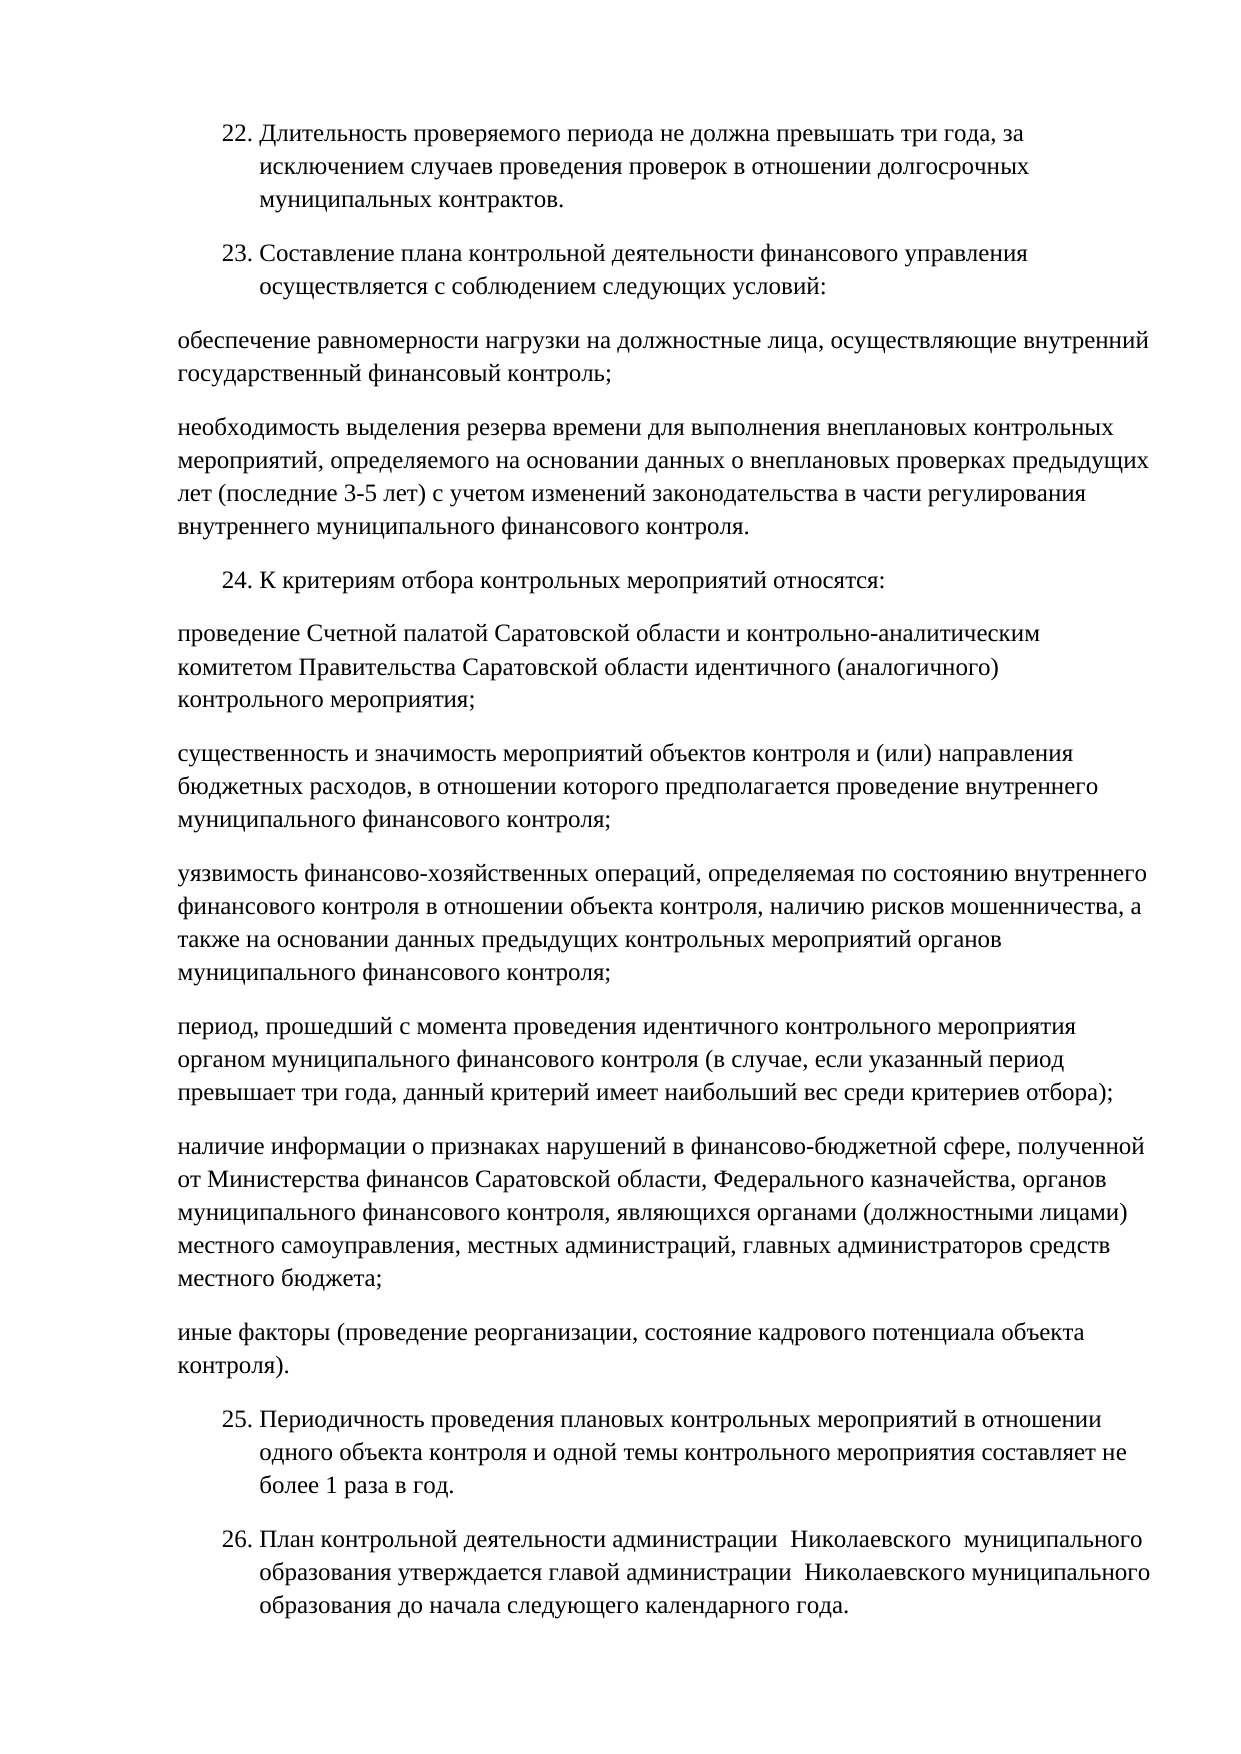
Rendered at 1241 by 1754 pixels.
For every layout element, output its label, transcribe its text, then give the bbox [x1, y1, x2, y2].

list Длительность проверяемого периода не должна превышать три года, за исключением случаев проведения проверок в отношении долгосрочных муниципальных контрактов. [222, 118, 1152, 213]
list Составление плана контрольной деятельности финансового управления осуществляется с соблюдением следующих условий: [222, 238, 1152, 300]
text проведение Счетной палатой Саратовской области и контрольно-аналитическим комитетом Правительства Саратовской области идентичного (аналогичного) контрольного мероприятия; [177, 618, 1152, 713]
list К критериям отбора контрольных мероприятий относятся: [222, 565, 1152, 593]
text иные факторы (проведение реорганизации, состояние кадрового потенциала объекта контроля). [177, 1317, 1152, 1379]
text существенность и значимость мероприятий объектов контроля и (или) направления бюджетных расходов, в отношении которого предполагается проведение внутреннего муниципального финансового контроля; [177, 738, 1152, 833]
text наличие информации о признаках нарушений в финансово-бюджетной сфере, полученной от Министерства финансов Саратовской области, Федерального казначейства, органов муниципального финансового контроля, являющихся органами (должностными лицами) местного самоуправления, местных администраций, главных администраторов средств местного бюджета; [177, 1131, 1152, 1292]
text уязвимость финансово-хозяйственных операций, определяемая по состоянию внутреннего финансового контроля в отношении объекта контроля, наличию рисков мошенничества, а также на основании данных предыдущих контрольных мероприятий органов муниципального финансового контроля; [177, 858, 1152, 986]
list План контрольной деятельности администрации Николаевского муниципального образования утверждается главой администрации Николаевского муниципального образования до начала следующего календарного года. [222, 1524, 1152, 1619]
text необходимость выделения резерва времени для выполнения внеплановых контрольных мероприятий, определяемого на основании данных о внеплановых проверках предыдущих лет (последние 3-5 лет) с учетом изменений законодательства в части регулирования внутреннего муниципального финансового контроля. [177, 412, 1152, 539]
list Периодичность проведения плановых контрольных мероприятий в отношении одного объекта контроля и одной темы контрольного мероприятия составляет не более 1 раза в год. [222, 1404, 1152, 1499]
text период, прошедший с момента проведения идентичного контрольного мероприятия органом муниципального финансового контроля (в случае, если указанный период превышает три года, данный критерий имеет наибольший вес среди критериев отбора); [177, 1011, 1152, 1106]
text обеспечение равномерности нагрузки на должностные лица, осуществляющие внутренний государственный финансовый контроль; [177, 325, 1152, 387]
